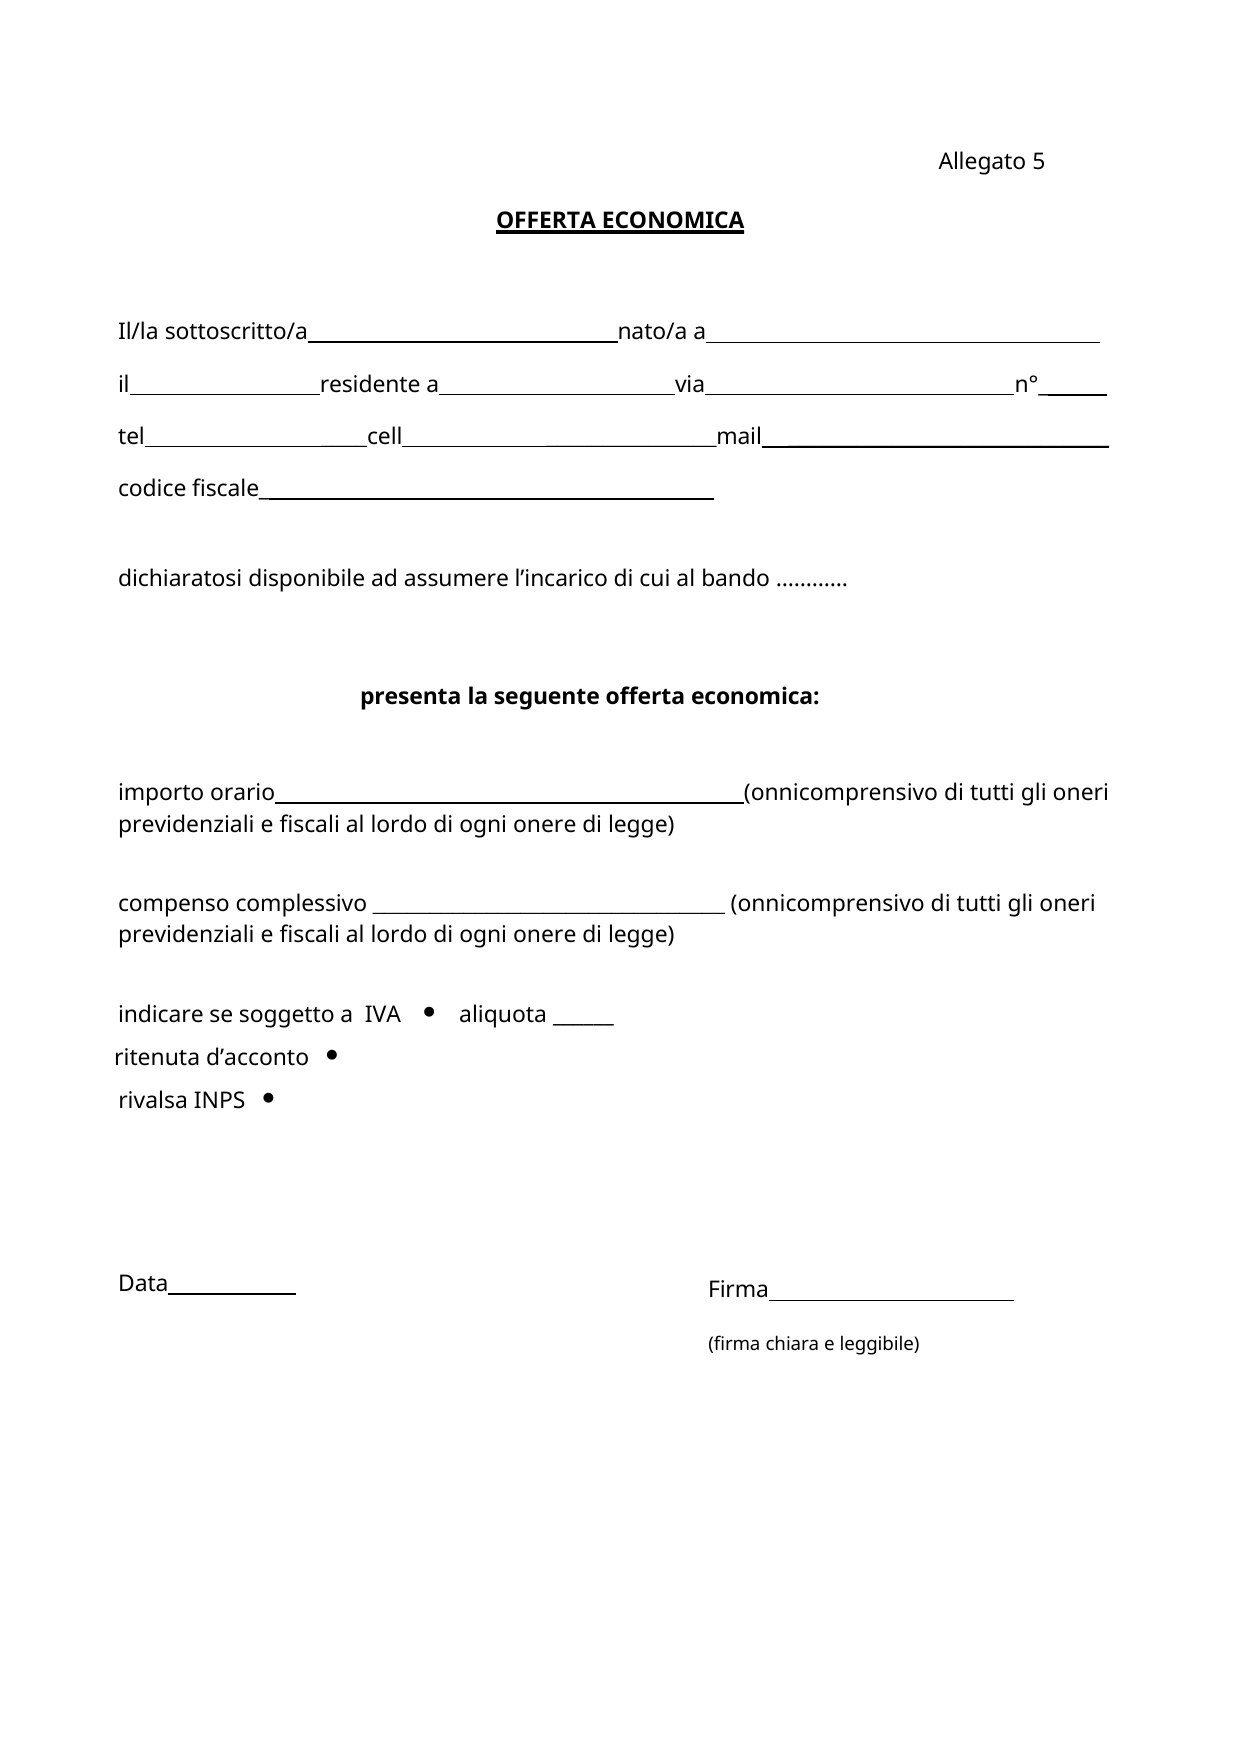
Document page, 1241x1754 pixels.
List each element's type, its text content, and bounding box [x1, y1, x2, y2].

text importo orario (onnicomprensivo di tutti gli oneri previdenziali e fiscali al lordo di ogni onere di legge) [118, 776, 1119, 839]
text Firma [708, 1273, 1119, 1304]
text Allegato 5 [106, 145, 1045, 177]
text rivalsa INPS [106, 1084, 1099, 1115]
subtitle presenta la seguente offerta economica: [360, 680, 1119, 711]
text codice fiscale_ [118, 471, 1119, 503]
text tel ____cell _______________mail ____________________________ [118, 419, 1119, 451]
text Il/la sottoscritto/a nato/a a [118, 315, 1119, 347]
text dichiaratosi disponibile ad assumere l’incarico di cui al bando ………… [118, 562, 1119, 593]
subtitle OFFERTA ECONOMICA [121, 204, 1119, 235]
text il residente a via n°_ [118, 367, 1119, 399]
text ritenuta d’acconto [106, 1041, 1099, 1072]
text compenso complessivo _______________________________ (onnicomprensivo di tutti gli oneri previdenziali e fiscali al lordo di ogni onere di legge) [118, 887, 1119, 949]
text Data [118, 1267, 296, 1298]
text (firma chiara e leggibile) [708, 1330, 1119, 1355]
text indicare se soggetto a IVA aliquota ______ [118, 998, 1099, 1029]
